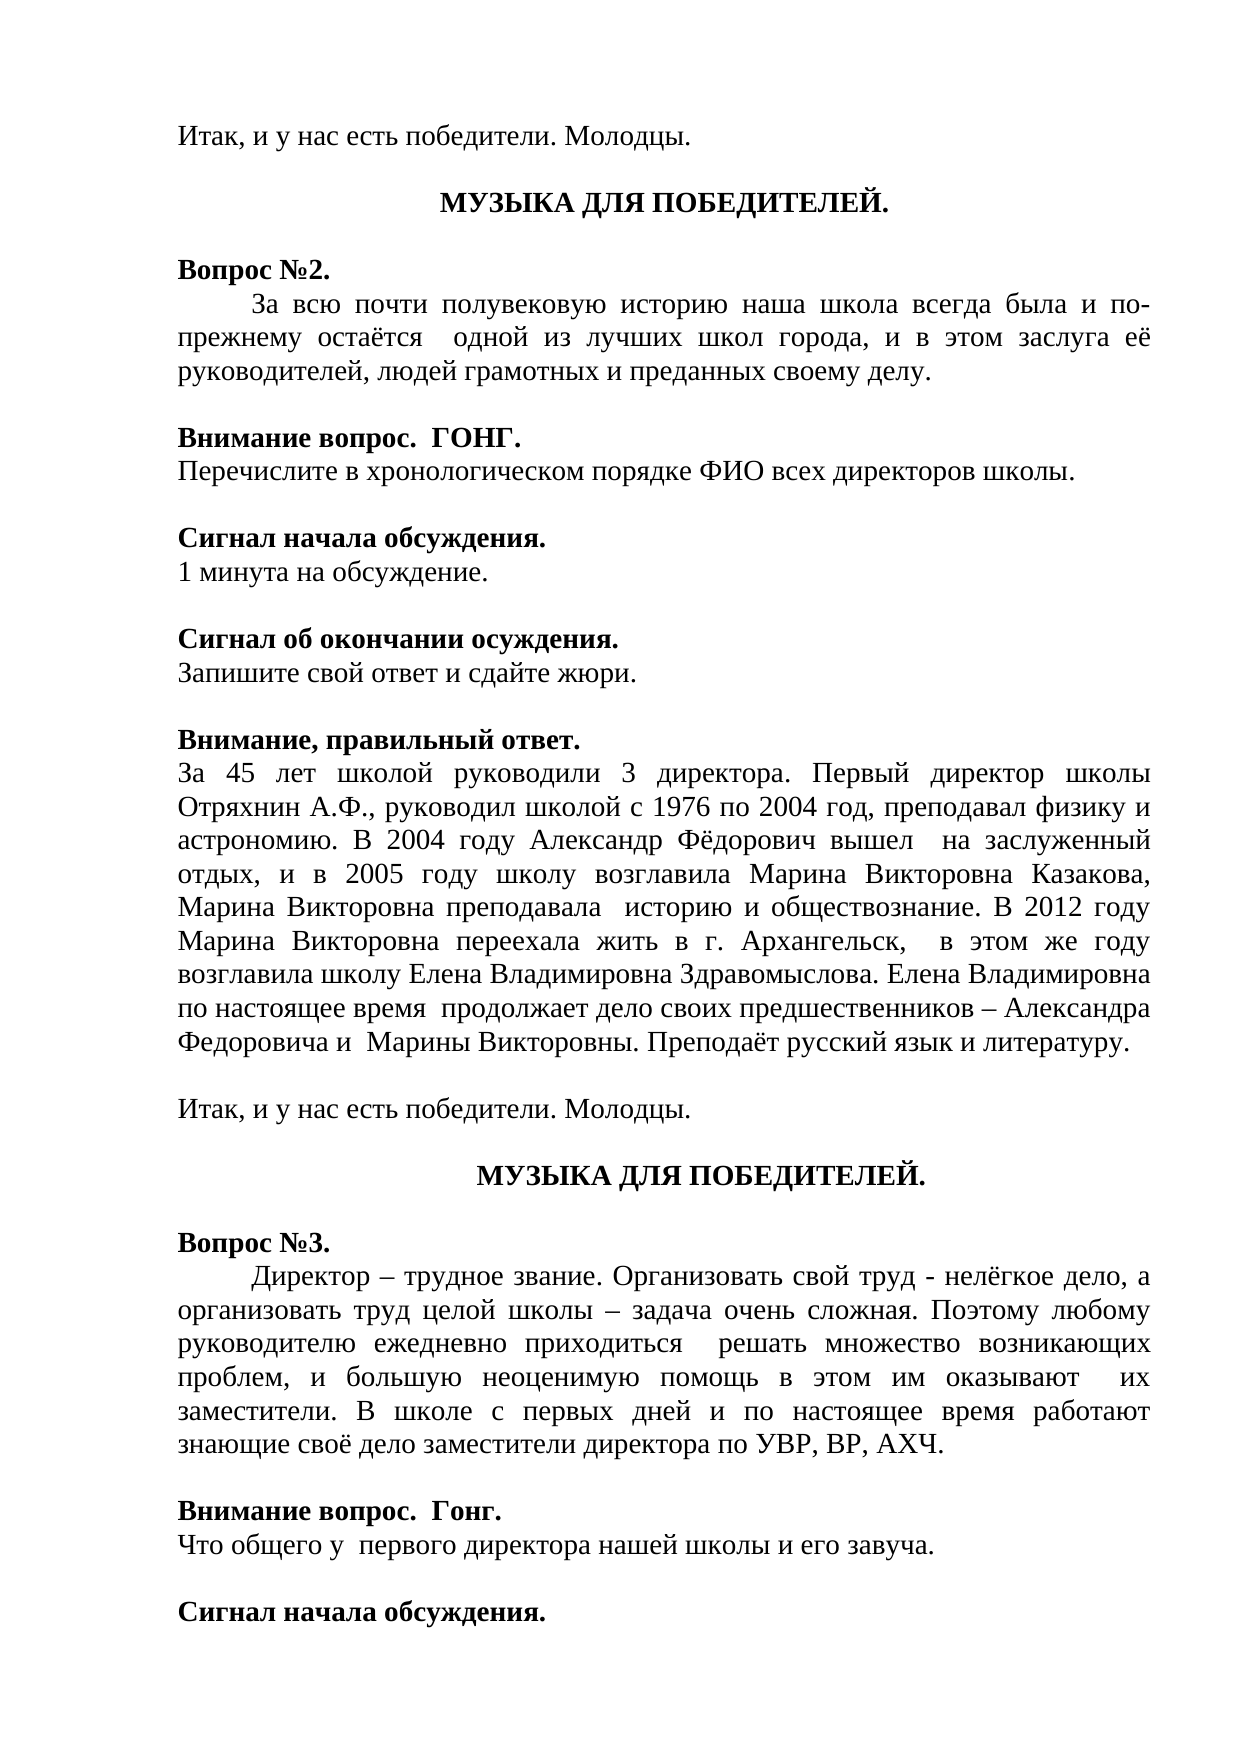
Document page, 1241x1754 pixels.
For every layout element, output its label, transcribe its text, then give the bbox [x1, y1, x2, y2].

text Что общего у первого директора нашей школы и его завуча. [177, 1527, 1152, 1560]
text Внимание, правильный ответ. [177, 722, 1152, 755]
text Перечислите в хронологическом порядке ФИО всех директоров школы. [177, 453, 1152, 487]
text МУЗЫКА ДЛЯ ПОБЕДИТЕЛЕЙ. [177, 185, 1152, 219]
text Внимание вопрос. ГОНГ. [177, 420, 1152, 453]
text Запишите свой ответ и сдайте жюри. [177, 655, 1152, 688]
text За 45 лет школой руководили 3 директора. Первый директор школы Отряхнин А.Ф., руководил школой с 1976 по 2004 год, преподавал физику и астрономию. В 2004 году Александр Фёдорович вышел на заслуженный отдых, и в 2005 году школу возглавила Марина Викторовна Казакова, Марина Викторовна преподавала историю и обществознание. В 2012 году Марина Викторовна переехала жить в г. Архангельск, в этом же году возглавила школу Елена Владимировна Здравомыслова. Елена Владимировна по настоящее время продолжает дело своих предшественников – Александра Федоровича и Марины Викторовны. Преподаёт русский язык и литературу. [177, 755, 1152, 1057]
text 1 минута на обсуждение. [177, 554, 1152, 588]
text Итак, и у нас есть победители. Молодцы. [177, 118, 1152, 152]
text МУЗЫКА ДЛЯ ПОБЕДИТЕЛЕЙ. [177, 1158, 1152, 1191]
text Сигнал об окончании осуждения. [177, 621, 1152, 655]
text Внимание вопрос. Гонг. [177, 1493, 1152, 1527]
text За всю почти полувековую историю наша школа всегда была и по-прежнему остаётся одной из лучших школ города, и в этом заслуга её руководителей, людей грамотных и преданных своему делу. [177, 286, 1152, 386]
text Вопрос №3. [177, 1225, 1152, 1258]
text Итак, и у нас есть победители. Молодцы. [177, 1091, 1152, 1124]
text Сигнал начала обсуждения. [177, 521, 1152, 554]
text Директор – трудное звание. Организовать свой труд - нелёгкое дело, а организовать труд целой школы – задача очень сложная. Поэтому любому руководителю ежедневно приходиться решать множество возникающих проблем, и большую неоценимую помощь в этом им оказывают их заместители. В школе с первых дней и по настоящее время работают знающие своё дело заместители директора по УВР, ВР, АХЧ. [177, 1258, 1152, 1460]
text Сигнал начала обсуждения. [177, 1594, 1152, 1627]
text Вопрос №2. [177, 252, 1152, 286]
